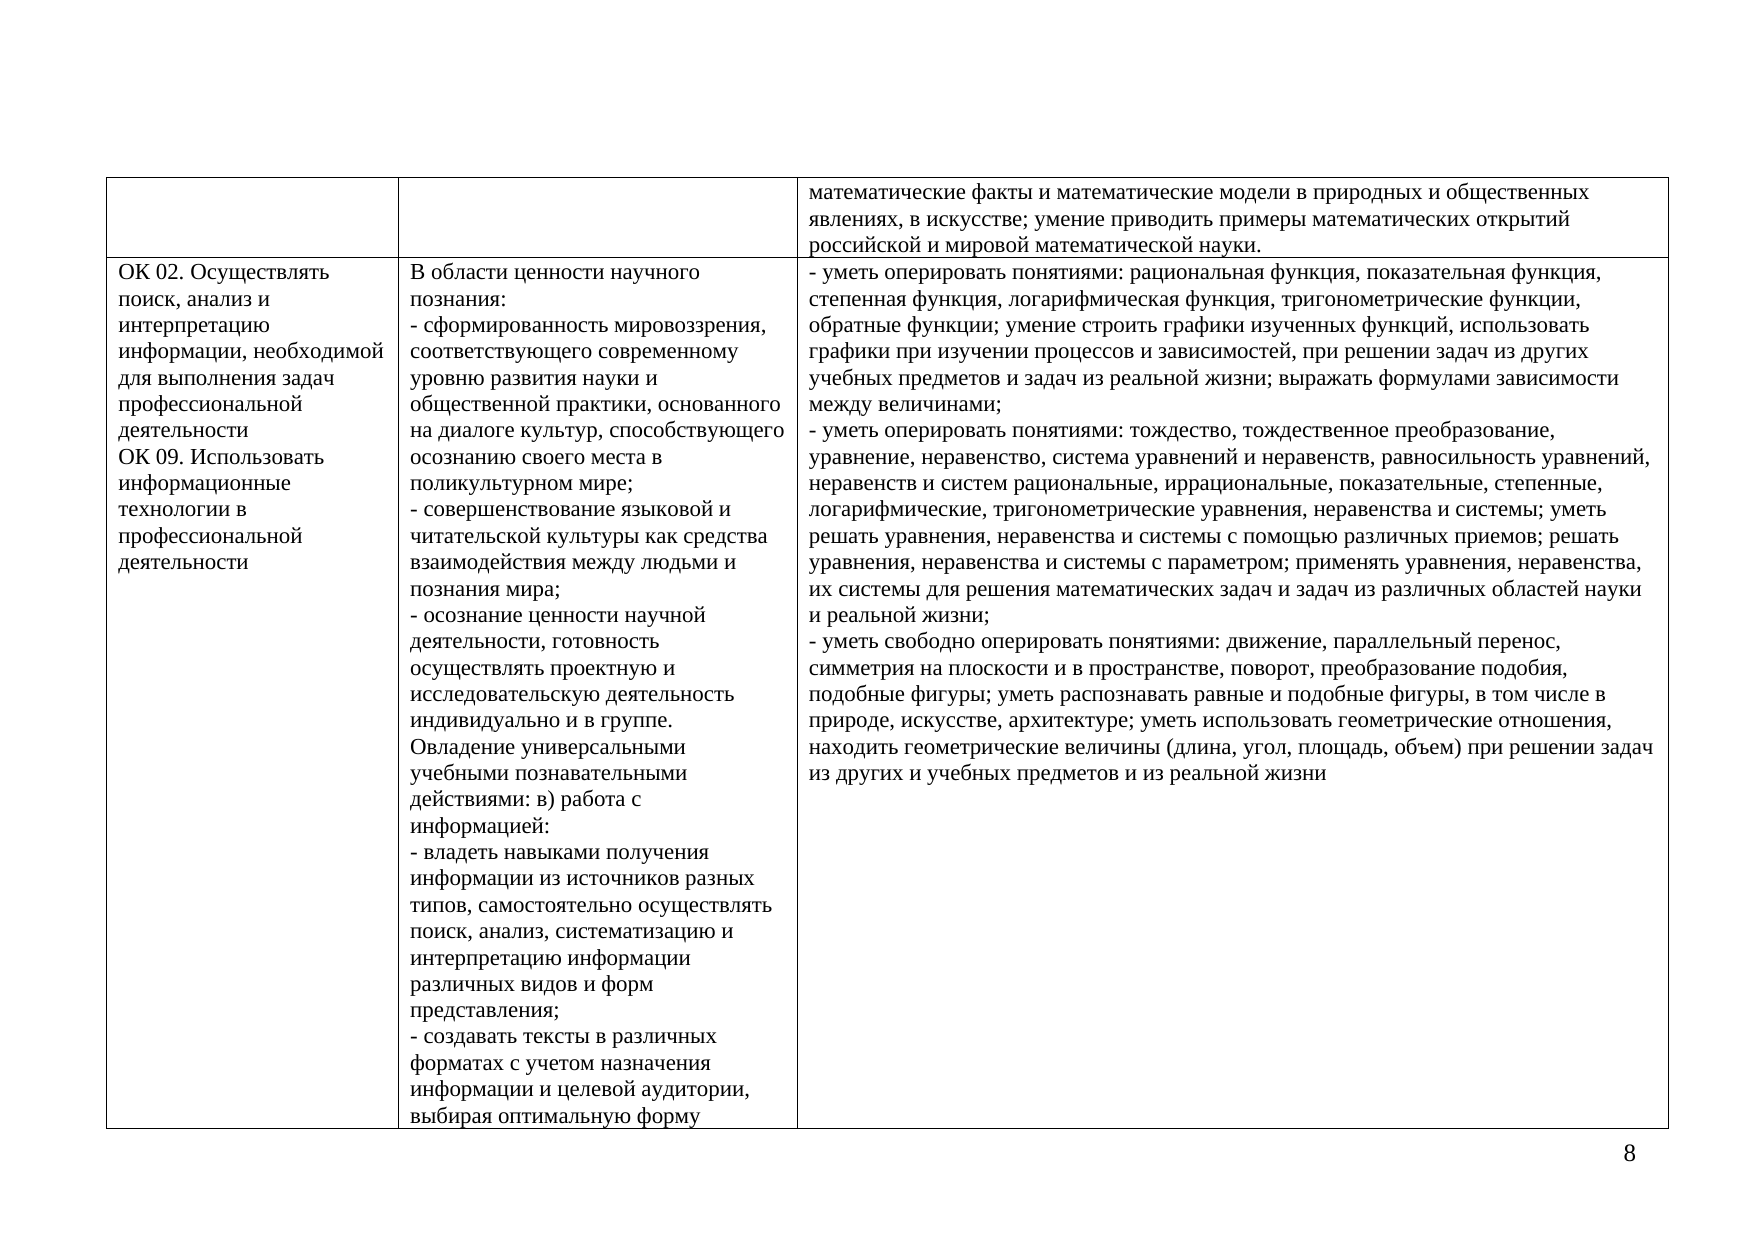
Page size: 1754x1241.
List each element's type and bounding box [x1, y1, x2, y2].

table_cell [107, 178, 398, 257]
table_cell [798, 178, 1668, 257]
table_cell [798, 258, 1668, 1128]
table_cell [399, 258, 797, 1128]
table_cell [107, 258, 398, 1128]
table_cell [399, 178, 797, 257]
